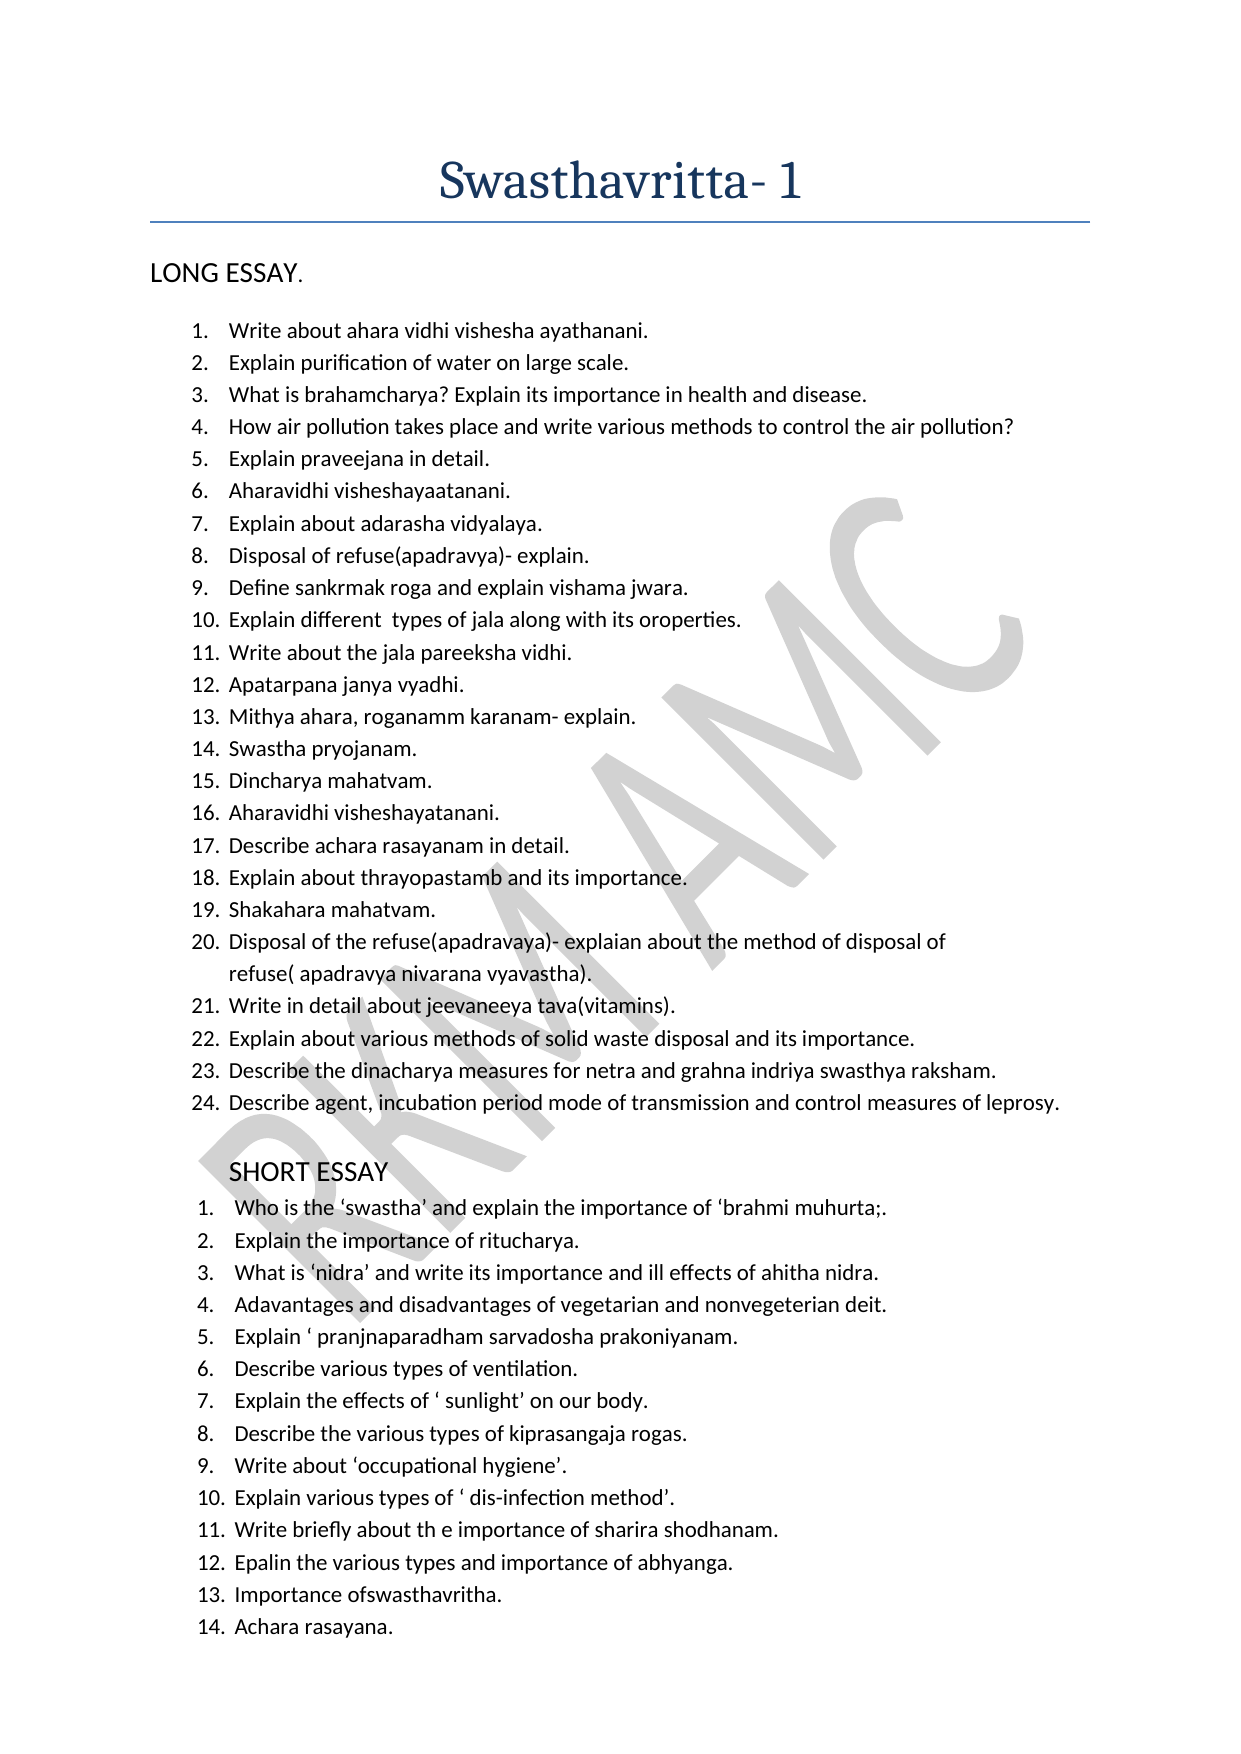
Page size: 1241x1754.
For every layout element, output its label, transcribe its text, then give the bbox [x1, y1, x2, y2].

list Describe the dinacharya measures for netra and grahna indriya swasthya raksham. [191, 1056, 1090, 1084]
list Define sankrmak roga and explain vishama jwara. [191, 573, 1090, 601]
list Write about ‘occupational hygiene’. [197, 1451, 1090, 1479]
list Explain about adarasha vidyalaya. [191, 509, 1090, 537]
text LONG ESSAY. [150, 254, 1090, 289]
list What is brahamcharya? Explain its importance in health and disease. [191, 380, 1090, 408]
list Aharavidhi visheshayatanani. [191, 798, 1090, 827]
list Explain the importance of ritucharya. [197, 1226, 1090, 1254]
list Apatarpana janya vyadhi. [191, 670, 1090, 698]
list Adavantages and disadvantages of vegetarian and nonvegeterian deit. [197, 1290, 1090, 1318]
list Explain about thrayopastamb and its importance. [191, 863, 1090, 891]
list Describe agent, incubation period mode of transmission and control measures of leprosy. [191, 1088, 1090, 1116]
list Describe various types of ventilation. [197, 1354, 1090, 1382]
title Swasthavritta- 1 [150, 150, 1090, 221]
list Explain different types of jala along with its oroperties. [191, 605, 1090, 633]
list SHORT ESSAY [229, 1153, 1090, 1188]
list Shakahara mahatvam. [191, 895, 1090, 923]
list Explain about various methods of solid waste disposal and its importance. [191, 1024, 1090, 1052]
list Explain purification of water on large scale. [191, 348, 1090, 376]
list Mithya ahara, roganamm karanam- explain. [191, 702, 1090, 730]
list Explain praveejana in detail. [191, 444, 1090, 472]
list Describe achara rasayanam in detail. [191, 831, 1090, 859]
list Explain ‘ pranjnaparadham sarvadosha prakoniyanam. [197, 1322, 1090, 1350]
list Aharavidhi visheshayaatanani. [191, 477, 1090, 505]
list Write in detail about jeevaneeya tava(vitamins). [191, 992, 1090, 1020]
list Swastha pryojanam. [191, 734, 1090, 762]
list Disposal of the refuse(apadravaya)- explaian about the method of disposal of refuse( apadravya nivarana vyavastha). [191, 927, 1090, 987]
list Disposal of refuse(apadravya)- explain. [191, 541, 1090, 569]
list What is ‘nidra’ and write its importance and ill effects of ahitha nidra. [197, 1258, 1090, 1286]
list Write about the jala pareeksha vidhi. [191, 638, 1090, 666]
list Describe the various types of kiprasangaja rogas. [197, 1419, 1090, 1447]
list How air pollution takes place and write various methods to control the air pollution? [191, 412, 1090, 440]
list Who is the ‘swastha’ and explain the importance of ‘brahmi muhurta;. [197, 1193, 1090, 1222]
list Explain various types of ‘ dis-infection method’. [197, 1483, 1090, 1511]
list Epalin the various types and importance of abhyanga. [197, 1548, 1090, 1576]
list Dincharya mahatvam. [191, 766, 1090, 794]
list Write briefly about th e importance of sharira shodhanam. [197, 1515, 1090, 1543]
list Explain the effects of ‘ sunlight’ on our body. [197, 1387, 1090, 1415]
list Write about ahara vidhi vishesha ayathanani. [191, 316, 1090, 344]
list Importance ofswasthavritha. [197, 1580, 1090, 1608]
list Achara rasayana. [197, 1612, 1090, 1640]
